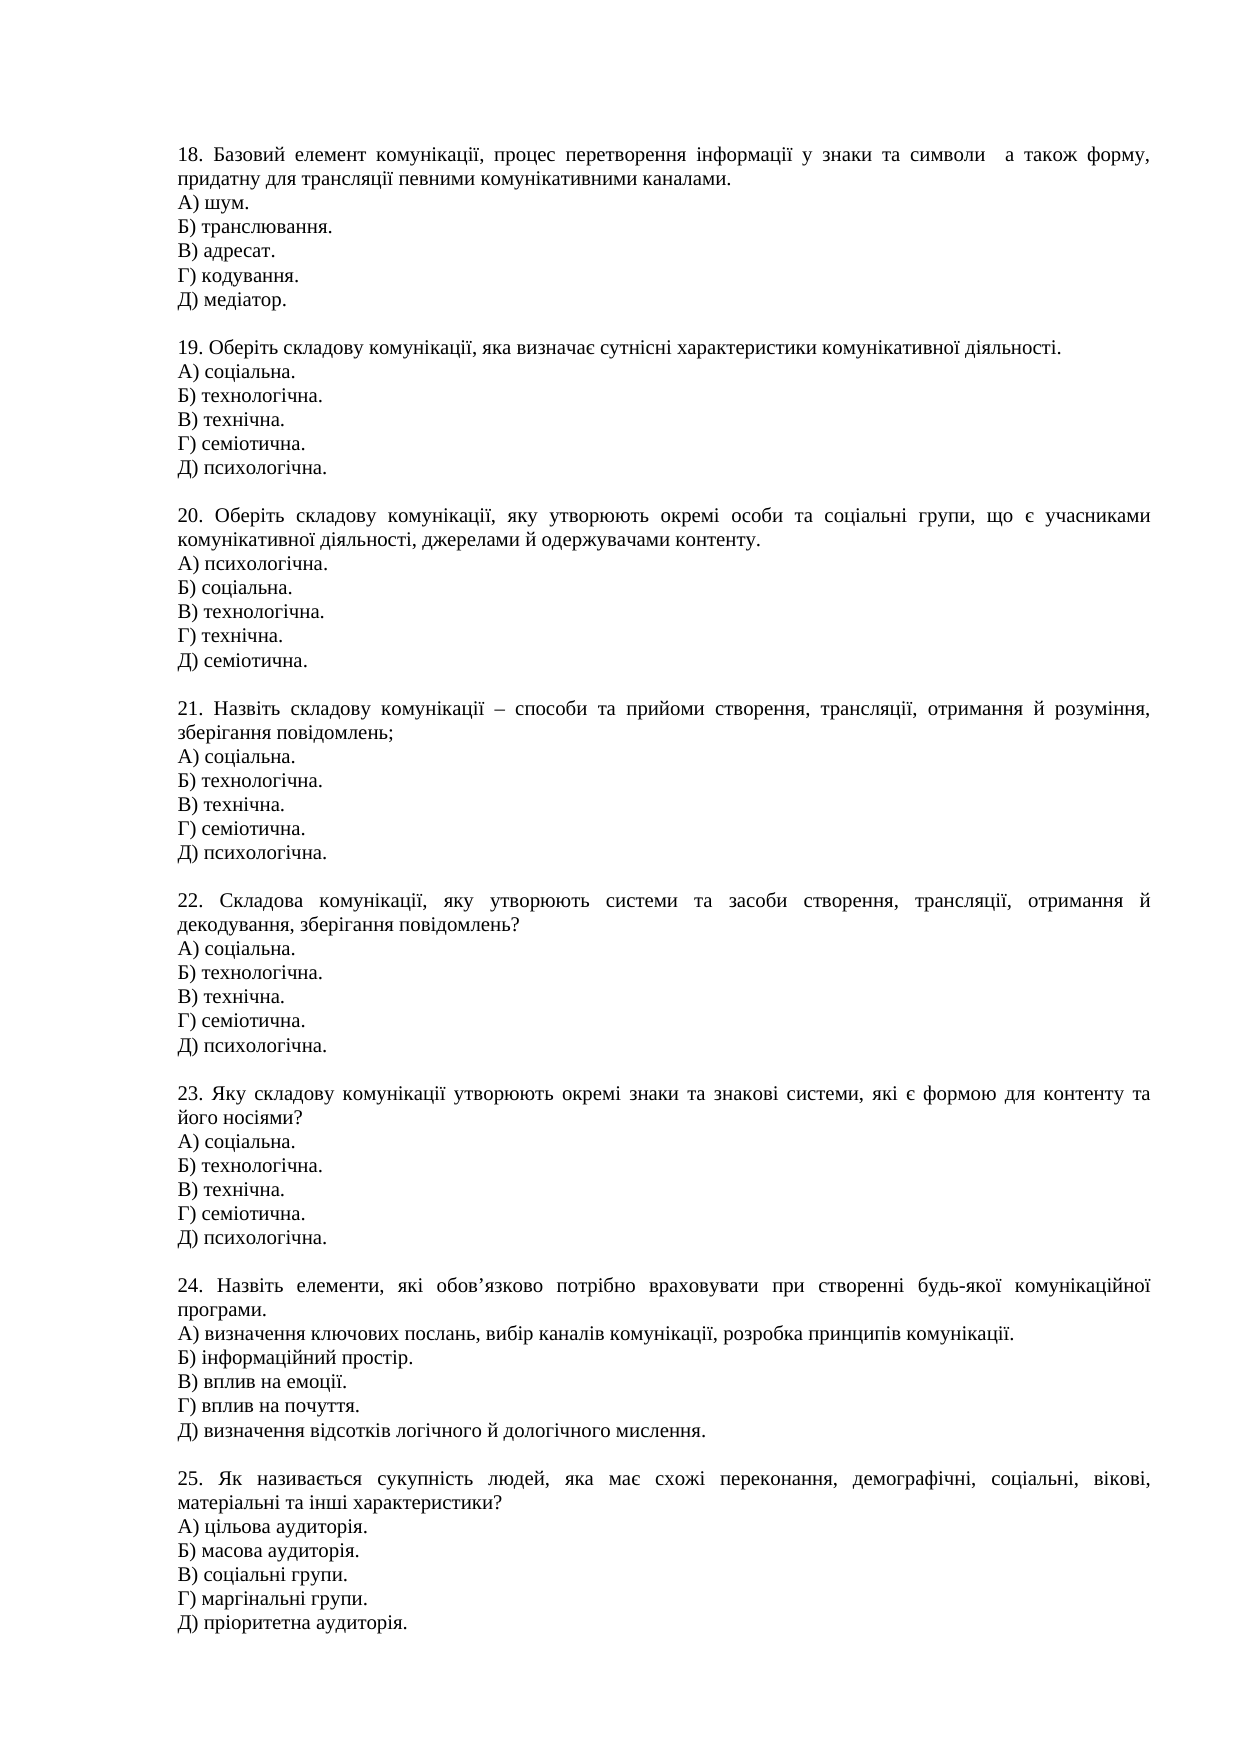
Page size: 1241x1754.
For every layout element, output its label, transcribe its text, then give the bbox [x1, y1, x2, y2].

text 22. Складова комунікації, яку утворюють системи та засоби створення, трансляції, отримання й декодування, зберігання повідомлень? [177, 888, 1152, 936]
text А) соціальна. [177, 744, 1152, 768]
text Д) визначення відсотків логічного й дологічного мислення. [177, 1417, 1152, 1442]
text 23. Яку складову комунікації утворюють окремі знаки та знакові системи, які є формою для контенту та його носіями? [177, 1081, 1152, 1129]
text В) технологічна. [177, 599, 1152, 623]
text Г) кодування. [177, 262, 1152, 287]
text Г) семіотична. [177, 1008, 1152, 1032]
text А) визначення ключових послань, вибір каналів комунікації, розробка принципів комунікації. [177, 1321, 1152, 1345]
text Б) технологічна. [177, 768, 1152, 792]
text В) технічна. [177, 1177, 1152, 1201]
text А) цільова аудиторія. [177, 1514, 1152, 1538]
text Б) інформаційний простір. [177, 1345, 1152, 1369]
text Г) семіотична. [177, 816, 1152, 840]
text Б) технологічна. [177, 383, 1152, 407]
text А) соціальна. [177, 936, 1152, 960]
text А) соціальна. [177, 1129, 1152, 1153]
text В) адресат. [177, 238, 1152, 262]
text Б) масова аудиторія. [177, 1538, 1152, 1562]
text Г) маргінальні групи. [177, 1586, 1152, 1610]
text Д) медіатор. [177, 287, 1152, 311]
text Д) психологічна. [177, 1225, 1152, 1249]
text Д) семіотична. [177, 647, 1152, 672]
text Д) психологічна. [177, 455, 1152, 479]
text 24. Назвіть елементи, які обов’язково потрібно враховувати при створенні будь-якої комунікаційної програми. [177, 1273, 1152, 1321]
text Б) соціальна. [177, 575, 1152, 599]
text Д) психологічна. [177, 1032, 1152, 1057]
text В) вплив на емоції. [177, 1369, 1152, 1393]
text В) соціальні групи. [177, 1562, 1152, 1586]
text А) соціальна. [177, 359, 1152, 383]
text 25. Як називається сукупність людей, яка має схожі переконання, демографічні, соціальні, вікові, матеріальні та інші характеристики? [177, 1466, 1152, 1514]
text Г) вплив на почуття. [177, 1393, 1152, 1417]
text В) технічна. [177, 792, 1152, 816]
text 18. Базовий елемент комунікації, процес перетворення інформації у знаки та символи а також форму, придатну для трансляції певними комунікативними каналами. [177, 142, 1152, 190]
text Б) технологічна. [177, 960, 1152, 984]
text Д) пріоритетна аудиторія. [177, 1610, 1152, 1634]
text Г) семіотична. [177, 431, 1152, 455]
text В) технічна. [177, 984, 1152, 1008]
text 20. Оберіть складову комунікації, яку утворюють окремі особи та соціальні групи, що є учасниками комунікативної діяльності, джерелами й одержувачами контенту. [177, 503, 1152, 551]
text 19. Оберіть складову комунікації, яка визначає сутнісні характеристики комунікативної діяльності. [177, 335, 1152, 359]
text А) шум. [177, 190, 1152, 214]
text 21. Назвіть складову комунікації – способи та прийоми створення, трансляції, отримання й розуміння, зберігання повідомлень; [177, 696, 1152, 744]
text А) психологічна. [177, 551, 1152, 575]
text Г) семіотична. [177, 1201, 1152, 1225]
text Б) технологічна. [177, 1153, 1152, 1177]
text Г) технічна. [177, 623, 1152, 647]
text Б) транслювання. [177, 214, 1152, 238]
text В) технічна. [177, 407, 1152, 431]
text Д) психологічна. [177, 840, 1152, 864]
